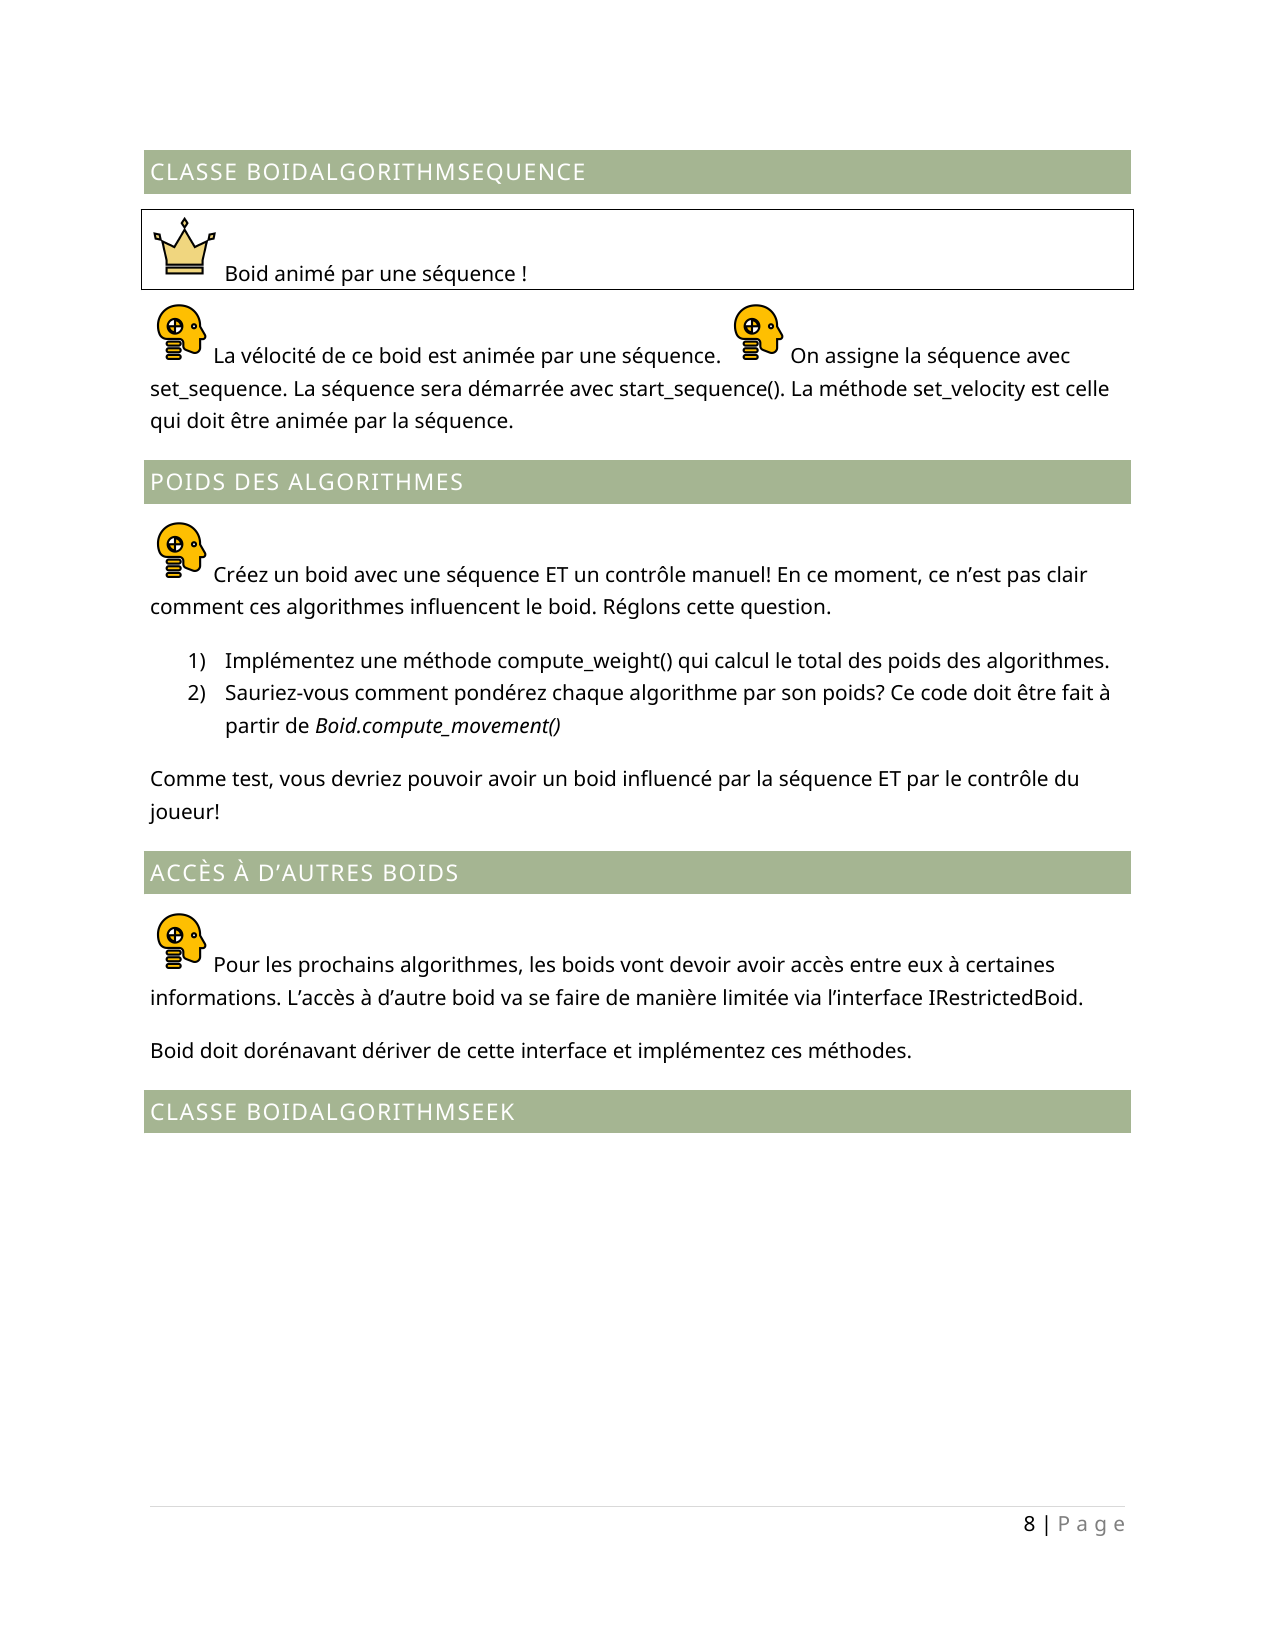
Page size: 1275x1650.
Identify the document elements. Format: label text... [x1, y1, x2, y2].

text La vélocité de ce boid est animée par une séquence. On assigne la séquence avec set_sequence. La séquence sera démarrée avec start_sequence(). La méthode set_velocity est celle qui doit être animée par la séquence. [150, 301, 1125, 435]
picture [150, 300, 214, 364]
text Comme test, vous devriez pouvoir avoir un boid influencé par la séquence ET par le contrôle du joueur! [150, 764, 1125, 826]
list Implémentez une méthode compute_weight() qui calcul le total des poids des algorithmes. [187, 646, 1125, 674]
picture [150, 212, 219, 281]
subtitle Poids des algorithmes [150, 466, 1125, 498]
text Pour les prochains algorithmes, les boids vont devoir avoir accès entre eux à certaines informations. L’accès à d’autre boid va se faire de manière limitée via l’interface IRestrictedBoid. [150, 909, 1125, 1011]
picture [150, 909, 214, 973]
subtitle Classe BoidalgorithmSequence [150, 156, 1125, 187]
subtitle Accès à d’autres boids [150, 857, 1125, 888]
subtitle Classe BoidalgorithmSeek [150, 1096, 1125, 1127]
list Sauriez-vous comment pondérez chaque algorithme par son poids? Ce code doit être fait à partir de Boid.compute_movement() [187, 678, 1125, 739]
text Boid animé par une séquence ! [142, 210, 1133, 289]
picture [150, 518, 214, 582]
text Créez un boid avec une séquence ET un contrôle manuel! En ce moment, ce n’est pas clair comment ces algorithmes influencent le boid. Réglons cette question. [150, 519, 1125, 621]
text Boid doit dorénavant dériver de cette interface et implémentez ces méthodes. [150, 1036, 1125, 1065]
picture [727, 300, 791, 364]
